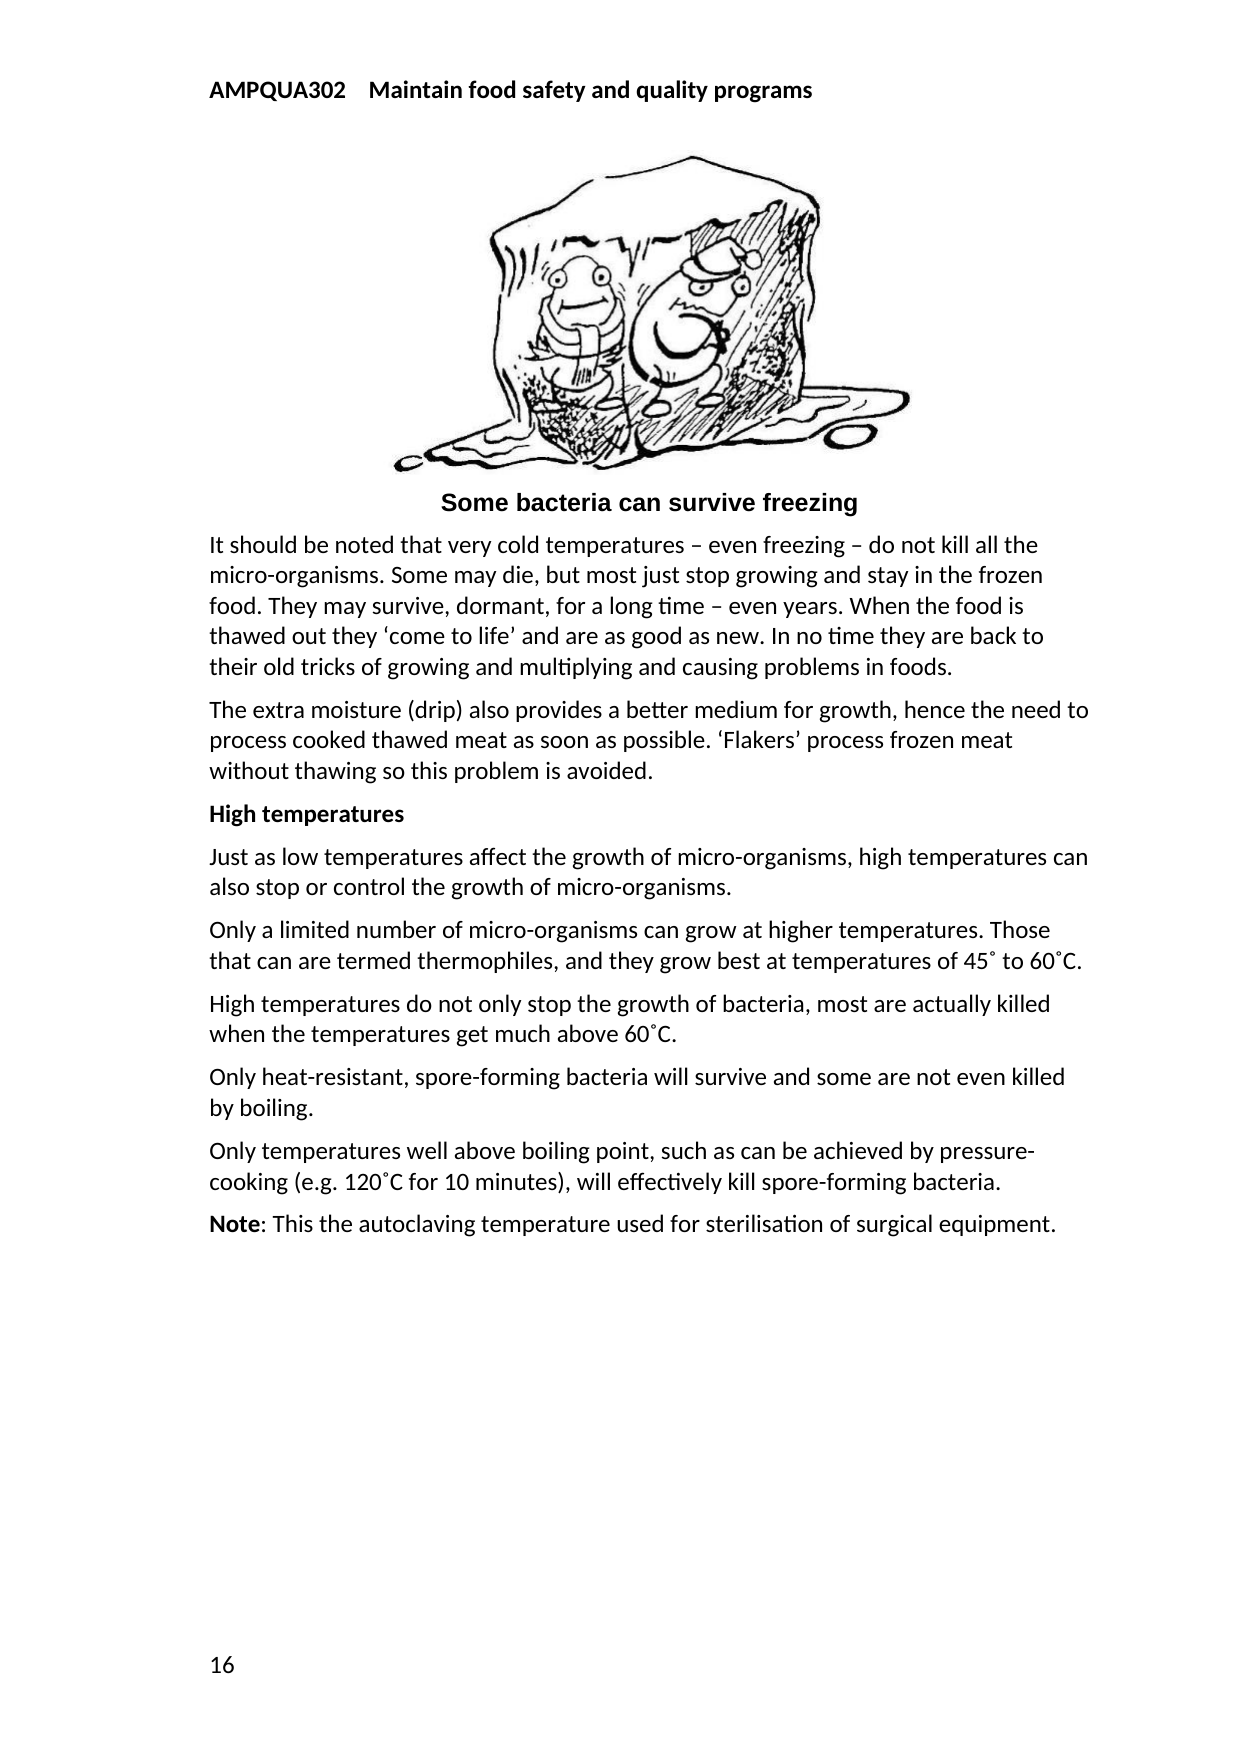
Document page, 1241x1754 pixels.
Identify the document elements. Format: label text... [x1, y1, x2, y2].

text High temperatures [209, 798, 1090, 828]
text Only a limited number of micro-organisms can grow at higher temperatures. Those that can are termed thermophiles, and they grow best at temperatures of 45˚ to 60˚C. [209, 914, 1090, 976]
picture [383, 150, 917, 475]
text Note: This the autoclaving temperature used for sterilisation of surgical equipment. [209, 1209, 1090, 1239]
text Only temperatures well above boiling point, such as can be achieved by pressure-cooking (e.g. 120˚C for 10 minutes), will effectively kill spore-forming bacteria. [209, 1135, 1090, 1196]
text Only heat-resistant, spore-forming bacteria will survive and some are not even killed by boiling. [209, 1062, 1090, 1123]
text It should be noted that very cold temperatures – even freezing – do not kill all the micro-organisms. Some may die, but most just stop growing and stay in the frozen food. They may survive, dormant, for a long time – even years. When the food is thawed out they ‘come to life’ and are as good as new. In no time they are back to their old tricks of growing and multiplying and causing problems in foods. [209, 529, 1090, 681]
text Some bacteria can survive freezing [209, 487, 1090, 516]
text The extra moisture (drip) also provides a better medium for growth, hence the need to process cooked thawed meat as soon as possible. ‘Flakers’ process frozen meat without thawing so this problem is avoided. [209, 694, 1090, 785]
text High temperatures do not only stop the growth of bacteria, most are actually killed when the temperatures get much above 60˚C. [209, 988, 1090, 1049]
text Just as low temperatures affect the growth of micro-organisms, high temperatures can also stop or control the growth of micro-organisms. [209, 841, 1090, 902]
